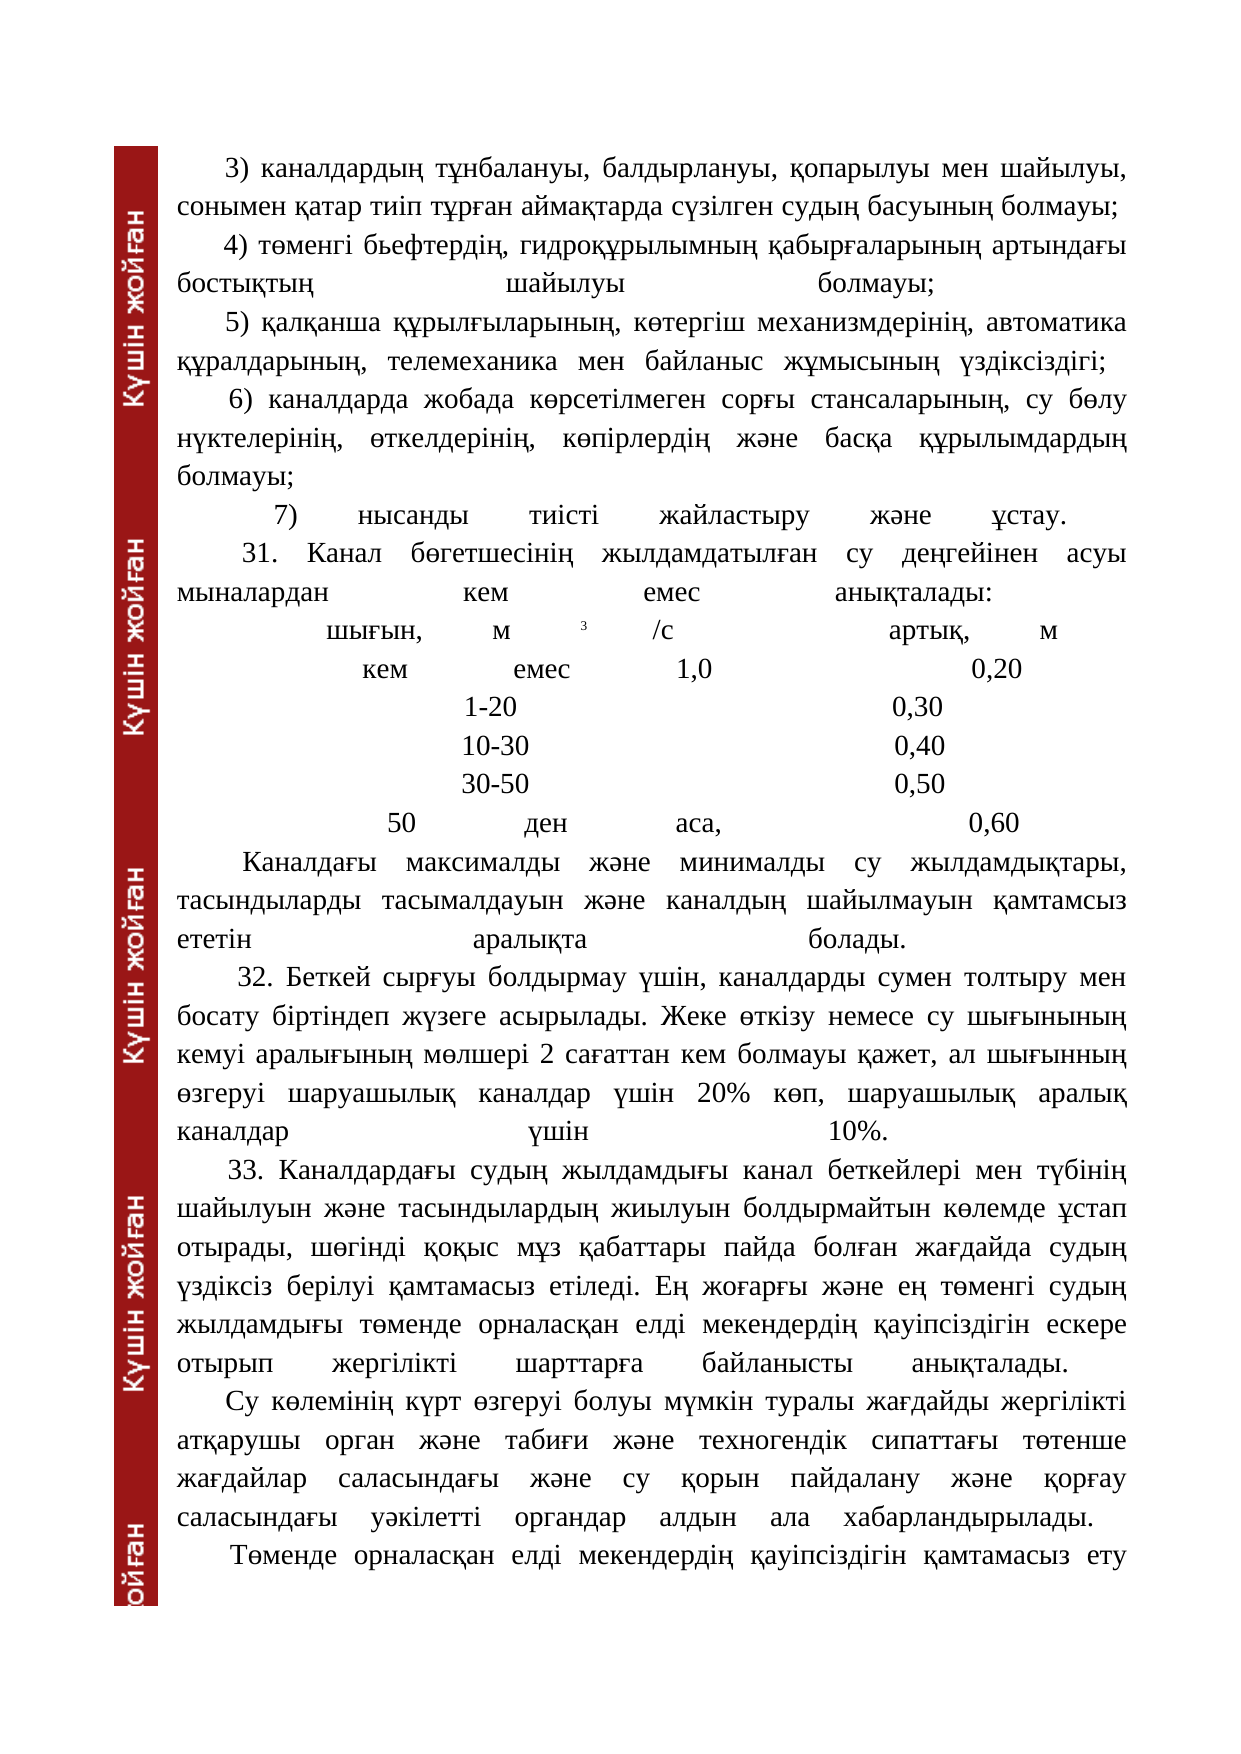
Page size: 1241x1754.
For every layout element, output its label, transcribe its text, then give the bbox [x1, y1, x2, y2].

picture [114, 146, 158, 150]
picture [114, 1571, 158, 1606]
